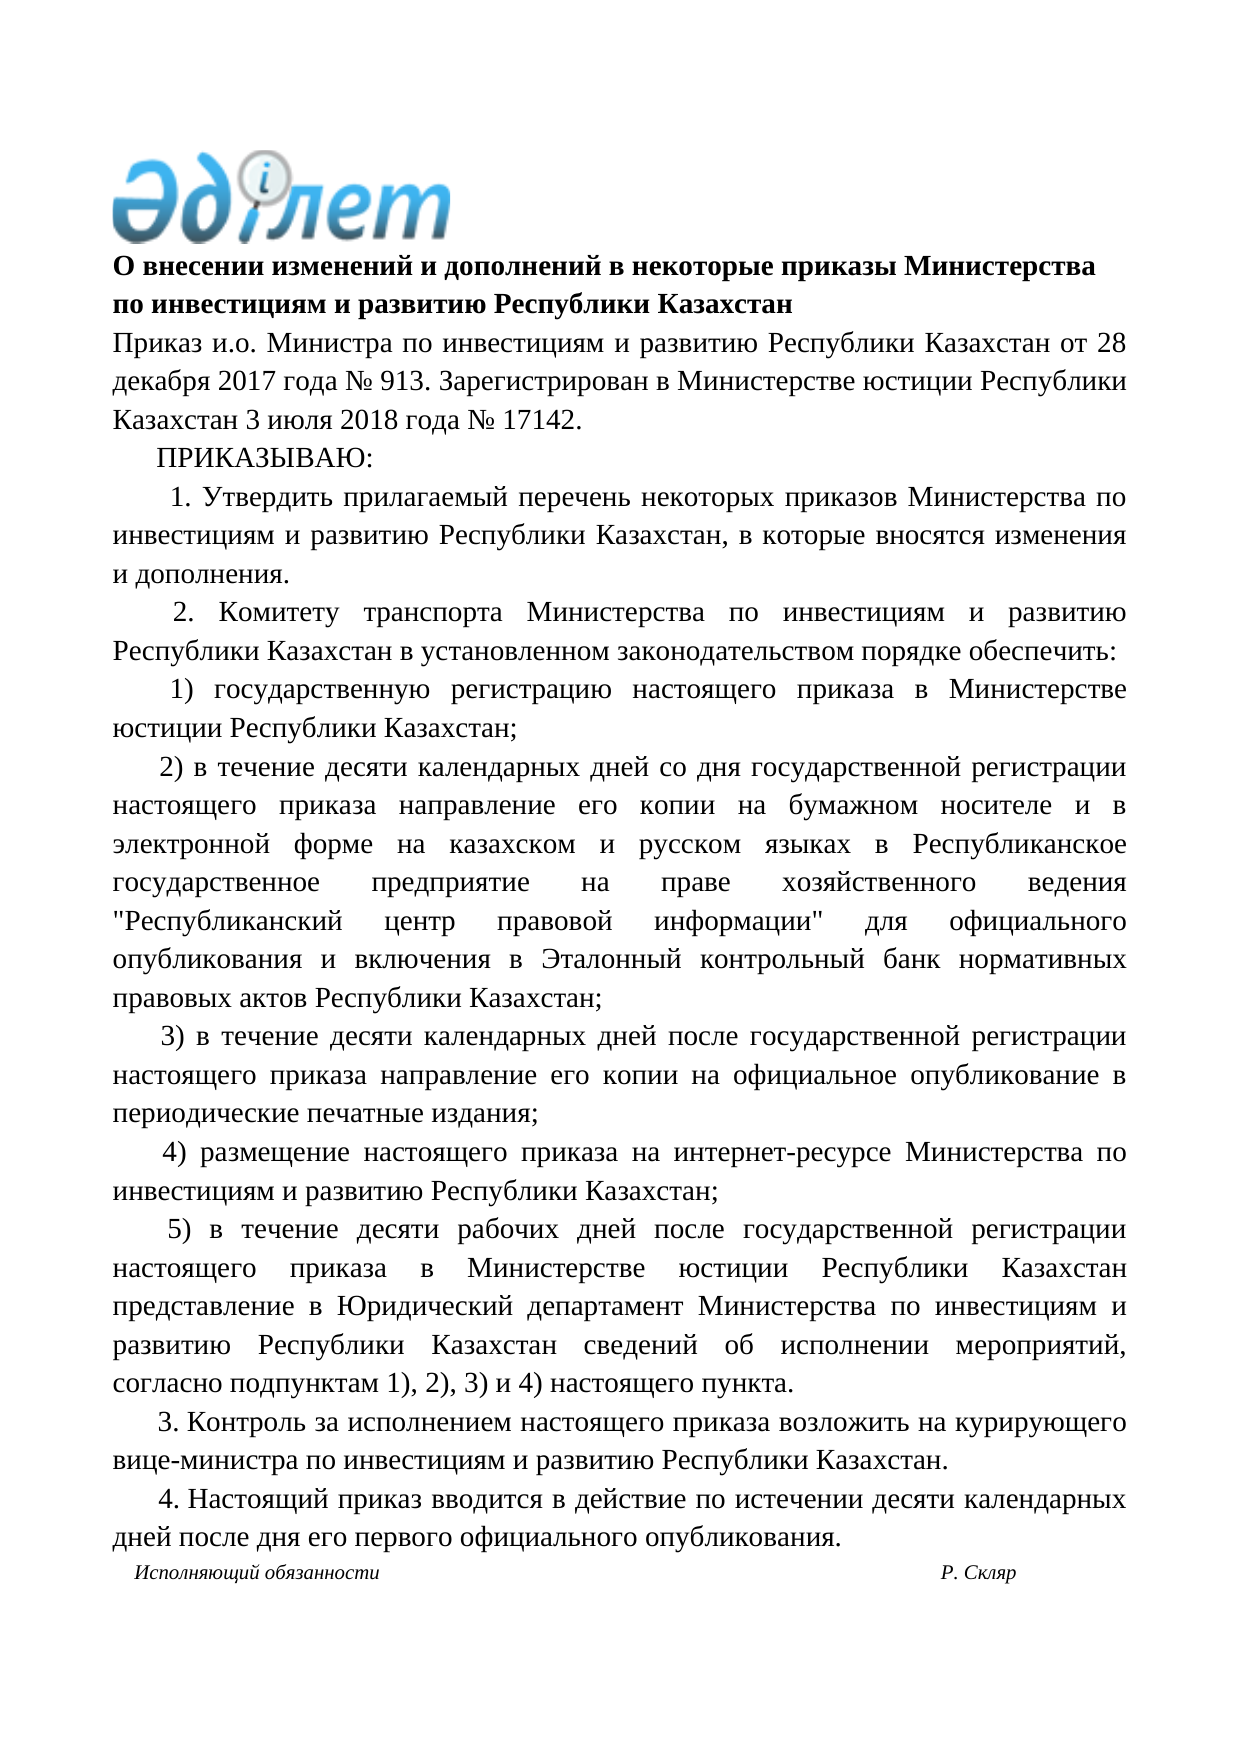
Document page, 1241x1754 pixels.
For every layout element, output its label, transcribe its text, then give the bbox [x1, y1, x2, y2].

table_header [101, 1558, 939, 1589]
text 2) в течение десяти календарных дней со дня государственной регистрации настоящего приказа направление его копии на бумажном носителе и в электронной форме на казахском и русском языках в Республиканское государственное предприятие на праве хозяйственного ведения "Республиканский центр правовой информации" для официального опубликования и включения в Эталонный контрольный банк нормативных правовых актов Республики Казахстан; [112, 749, 1128, 1013]
text 4) размещение настоящего приказа на интернет-ресурсе Министерства по инвестициям и развитию Республики Казахстан; [112, 1134, 1128, 1206]
text 1) государственную регистрацию настоящего приказа в Министерстве юстиции Республики Казахстан; [112, 672, 1128, 744]
text 5) в течение десяти рабочих дней после государственной регистрации настоящего приказа в Министерстве юстиции Республики Казахстан представление в Юридический департамент Министерства по инвестициям и развитию Республики Казахстан сведений об исполнении мероприятий, согласно подпунктам 1), 2), 3) и 4) настоящего пункта. [112, 1211, 1128, 1399]
table_header Р. Скляр [939, 1558, 1240, 1589]
text 1. Утвердить прилагаемый перечень некоторых приказов Министерства по инвестициям и развитию Республики Казахстан, в которые вносятся изменения и дополнения. [112, 479, 1128, 589]
text ПРИКАЗЫВАЮ: [112, 440, 1128, 474]
text 4. Настоящий приказ вводится в действие по истечении десяти календарных дней после дня его первого официального опубликования. [112, 1481, 1128, 1553]
text О внесении изменений и дополнений в некоторые приказы Министерства по инвестициям и развитию Республики Казахстан [112, 248, 1128, 320]
text 3) в течение десяти календарных дней после государственной регистрации настоящего приказа направление его копии на официальное опубликование в периодические печатные издания; [112, 1018, 1128, 1129]
text 2. Комитету транспорта Министерства по инвестициям и развитию Республики Казахстан в установленном законодательством порядке обеспечить: [112, 594, 1128, 667]
text Приказ и.о. Министра по инвестициям и развитию Республики Казахстан от 28 декабря 2017 года № 913. Зарегистрирован в Министерстве юстиции Республики Казахстан 3 июля 2018 года № 17142. [112, 325, 1128, 435]
picture [112, 150, 451, 244]
text 3. Контроль за исполнением настоящего приказа возложить на курирующего вице-министра по инвестициям и развитию Республики Казахстан. [112, 1404, 1128, 1476]
